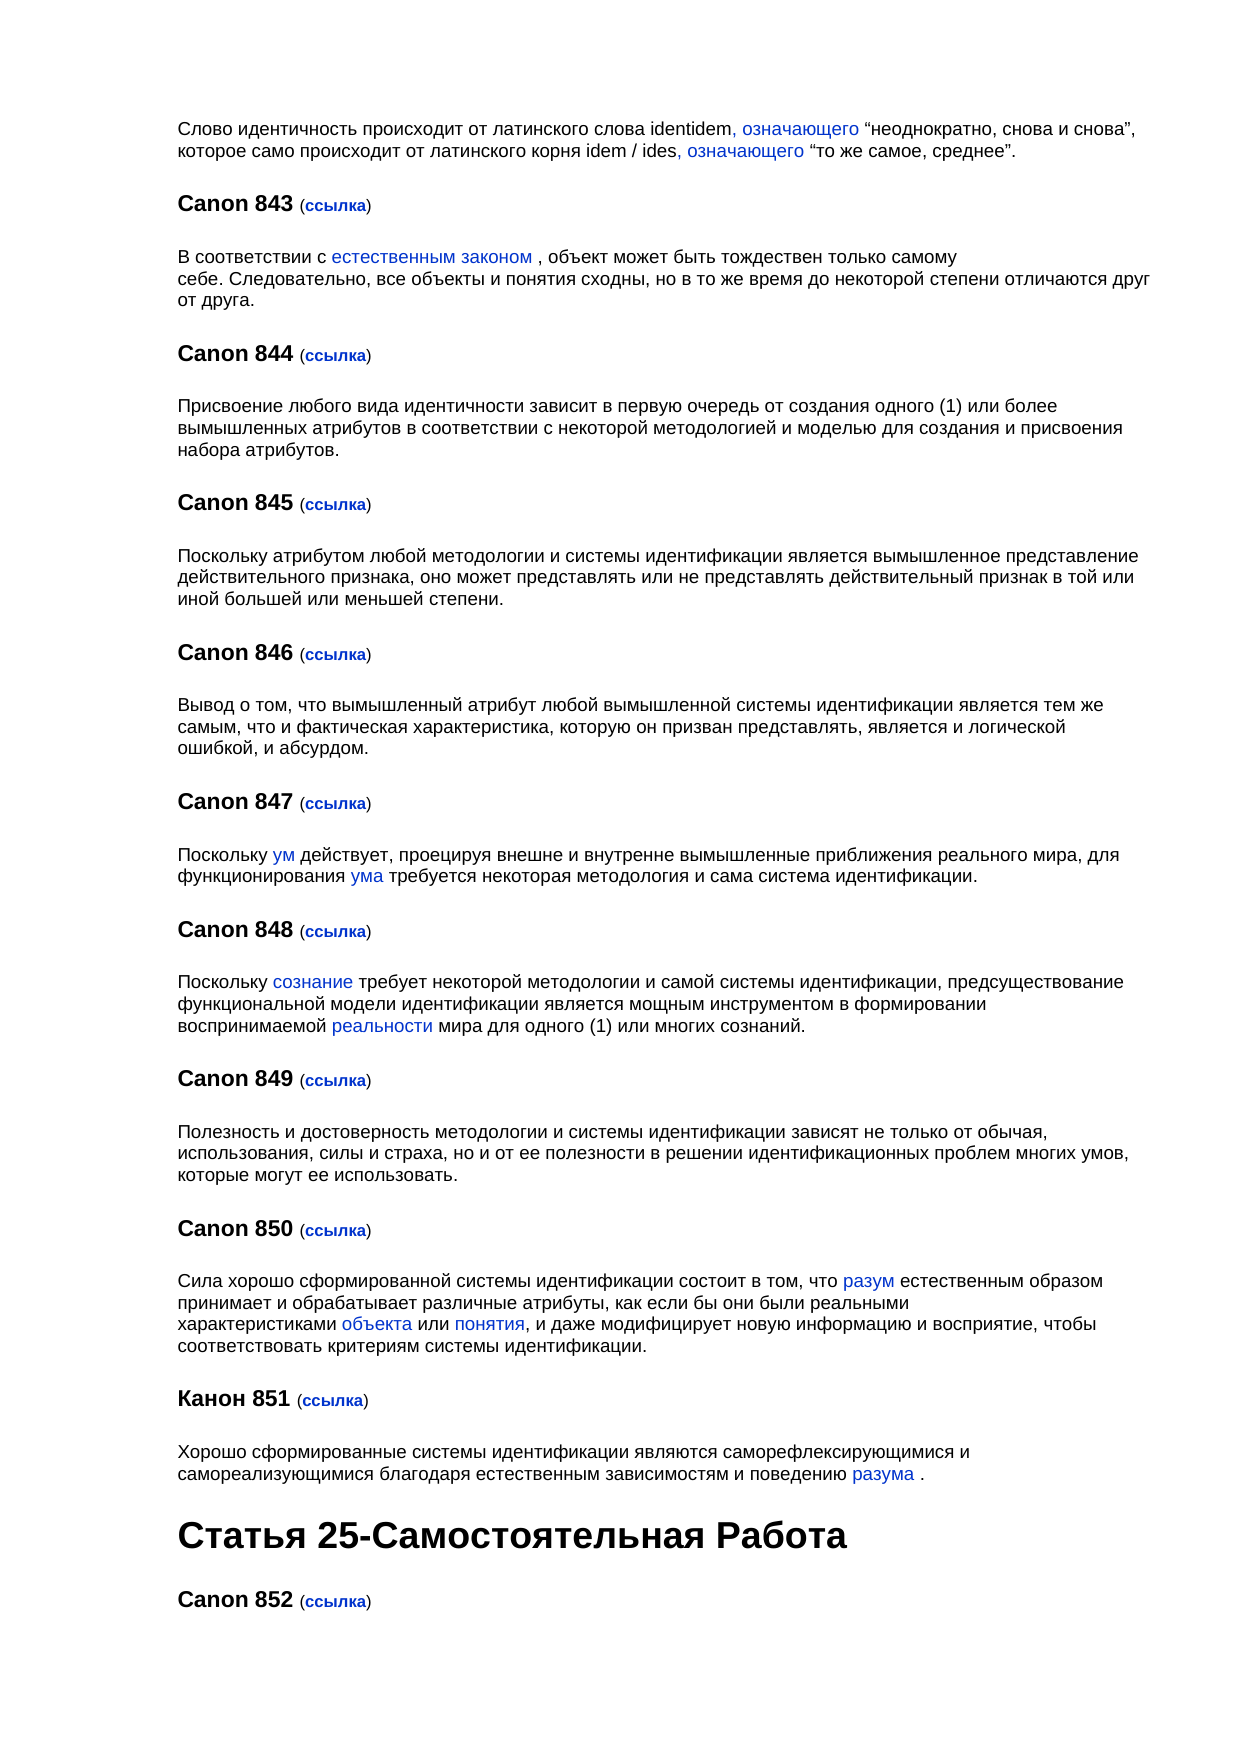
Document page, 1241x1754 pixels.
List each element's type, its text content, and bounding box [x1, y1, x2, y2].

text Сила хорошо сформированной системы идентификации состоит в том, что разум естественным образом принимает и обрабатывает различные атрибуты, как если бы они были реальными характеристиками объекта или понятия, и даже модифицирует новую информацию и восприятие, чтобы соответствовать критериям системы идентификации. [177, 1270, 1152, 1356]
text Канон 851 (ссылка) [177, 1385, 1152, 1412]
text Canon 848 (ссылка) [177, 916, 1152, 942]
text Canon 843 (ссылка) [177, 190, 1152, 217]
text Canon 844 (ссылка) [177, 340, 1152, 366]
text Canon 847 (ссылка) [177, 788, 1152, 814]
text Canon 849 (ссылка) [177, 1065, 1152, 1091]
text Вывод о том, что вымышленный атрибут любой вымышленной системы идентификации является тем же самым, что и фактическая характеристика, которую он призван представлять, является и логической ошибкой, и абсурдом. [177, 694, 1152, 759]
text Поскольку сознание требует некоторой методологии и самой системы идентификации, предсуществование функциональной модели идентификации является мощным инструментом в формировании воспринимаемой реальности мира для одного (1) или многих сознаний. [177, 971, 1152, 1036]
text Поскольку ум действует, проецируя внешне и внутренне вымышленные приближения реального мира, для функционирования ума требуется некоторая методология и сама система идентификации. [177, 843, 1152, 887]
text Присвоение любого вида идентичности зависит в первую очередь от создания одного (1) или более вымышленных атрибутов в соответствии с некоторой методологией и моделью для создания и присвоения набора атрибутов. [177, 395, 1152, 460]
text Canon 846 (ссылка) [177, 638, 1152, 665]
text В соответствии с естественным законом , объект может быть тождествен только самому себе. Следовательно, все объекты и понятия сходны, но в то же время до некоторой степени отличаются друг от друга. [177, 246, 1152, 311]
text Canon 852 (ссылка) [177, 1586, 1152, 1612]
text Статья 25-Самостоятельная Работа [177, 1513, 1152, 1556]
text Canon 845 (ссылка) [177, 489, 1152, 516]
text Canon 850 (ссылка) [177, 1214, 1152, 1241]
text Поскольку атрибутом любой методологии и системы идентификации является вымышленное представление действительного признака, оно может представлять или не представлять действительный признак в той или иной большей или меньшей степени. [177, 545, 1152, 609]
text Полезность и достоверность методологии и системы идентификации зависят не только от обычая, использования, силы и страха, но и от ее полезности в решении идентификационных проблем многих умов, которые могут ее использовать. [177, 1121, 1152, 1185]
text Хорошо сформированные системы идентификации являются саморефлексирующимися и самореализующимися благодаря естественным зависимостям и поведению разума . [177, 1441, 1152, 1484]
text Слово идентичность происходит от латинского слова identidem, означающего “неоднократно, снова и снова”, которое само происходит от латинского корня idem / ides, означающего “то же самое, среднее”. [177, 118, 1152, 161]
